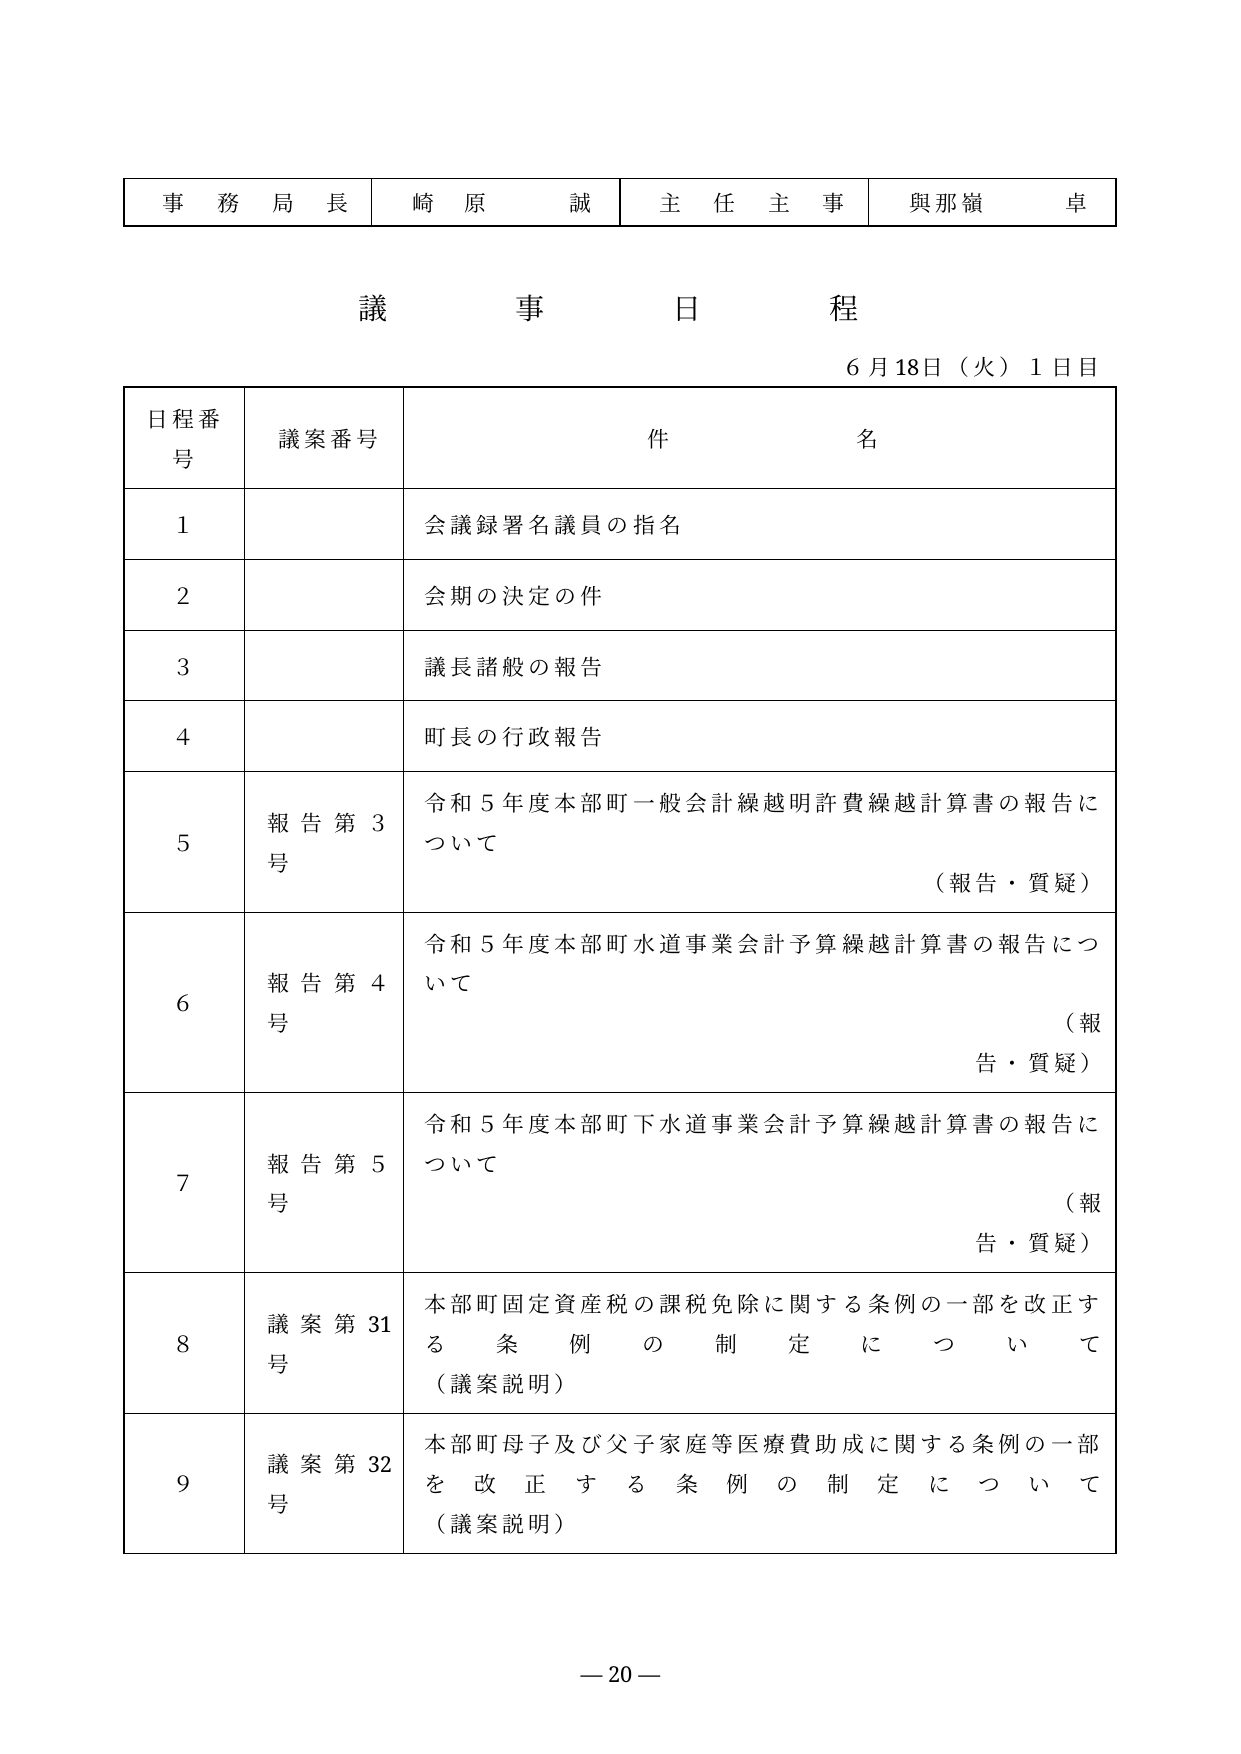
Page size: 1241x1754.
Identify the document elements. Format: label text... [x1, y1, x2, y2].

table_cell ３ [125, 631, 244, 700]
table_cell [245, 560, 403, 629]
table_cell 本部町固定資産税の課税免除に関する条例の一部を改正する条例の制定について （議案説明） [404, 1273, 1115, 1412]
table_cell [245, 701, 403, 771]
table_cell 町長の行政報告 [404, 701, 1115, 771]
table_cell ７ [125, 1093, 244, 1272]
table_cell 主任主事 [621, 179, 868, 225]
table_cell 会期の決定の件 [404, 560, 1115, 629]
table_cell 議案第32号 [245, 1414, 403, 1553]
table_cell 会議録署名議員の指名 [404, 489, 1115, 559]
table_cell ４ [125, 701, 244, 771]
table_cell ２ [125, 560, 244, 629]
table_cell 本部町母子及び父子家庭等医療費助成に関する条例の一部を改正する条例の制定について （議案説明） [404, 1414, 1115, 1553]
table_cell ６ [125, 913, 244, 1092]
table_cell 事務局長 [125, 179, 371, 225]
table_cell 議長諸般の報告 [404, 631, 1115, 700]
table_cell ９ [125, 1414, 244, 1553]
table_cell 與那嶺 卓 [869, 179, 1115, 225]
table_cell １ [125, 489, 244, 559]
table_cell [245, 631, 403, 700]
table_header 議案番号 [245, 388, 403, 488]
table_header 日程番号 [125, 388, 244, 488]
table_cell 令和５年度本部町一般会計繰越明許費繰越計算書の報告について （報告・質疑） [404, 772, 1115, 912]
table_cell 報告第５号 [245, 1093, 403, 1272]
text ６月18日（火）１日目 [136, 346, 1104, 386]
table_cell [245, 489, 403, 559]
text 議 事 日 程 [136, 267, 1104, 346]
table_cell 崎 原 誠 [372, 179, 619, 225]
table_cell ８ [125, 1273, 244, 1412]
table_cell ５ [125, 772, 244, 912]
table_cell 議案第31号 [245, 1273, 403, 1412]
table_cell 令和５年度本部町下水道事業会計予算繰越計算書の報告について （報告・質疑） [404, 1093, 1115, 1272]
table_cell 報告第３号 [245, 772, 403, 912]
table_cell 報告第４号 [245, 913, 403, 1092]
table_header 件 名 [404, 388, 1115, 488]
table_cell 令和５年度本部町水道事業会計予算繰越計算書の報告について （報告・質疑） [404, 913, 1115, 1092]
